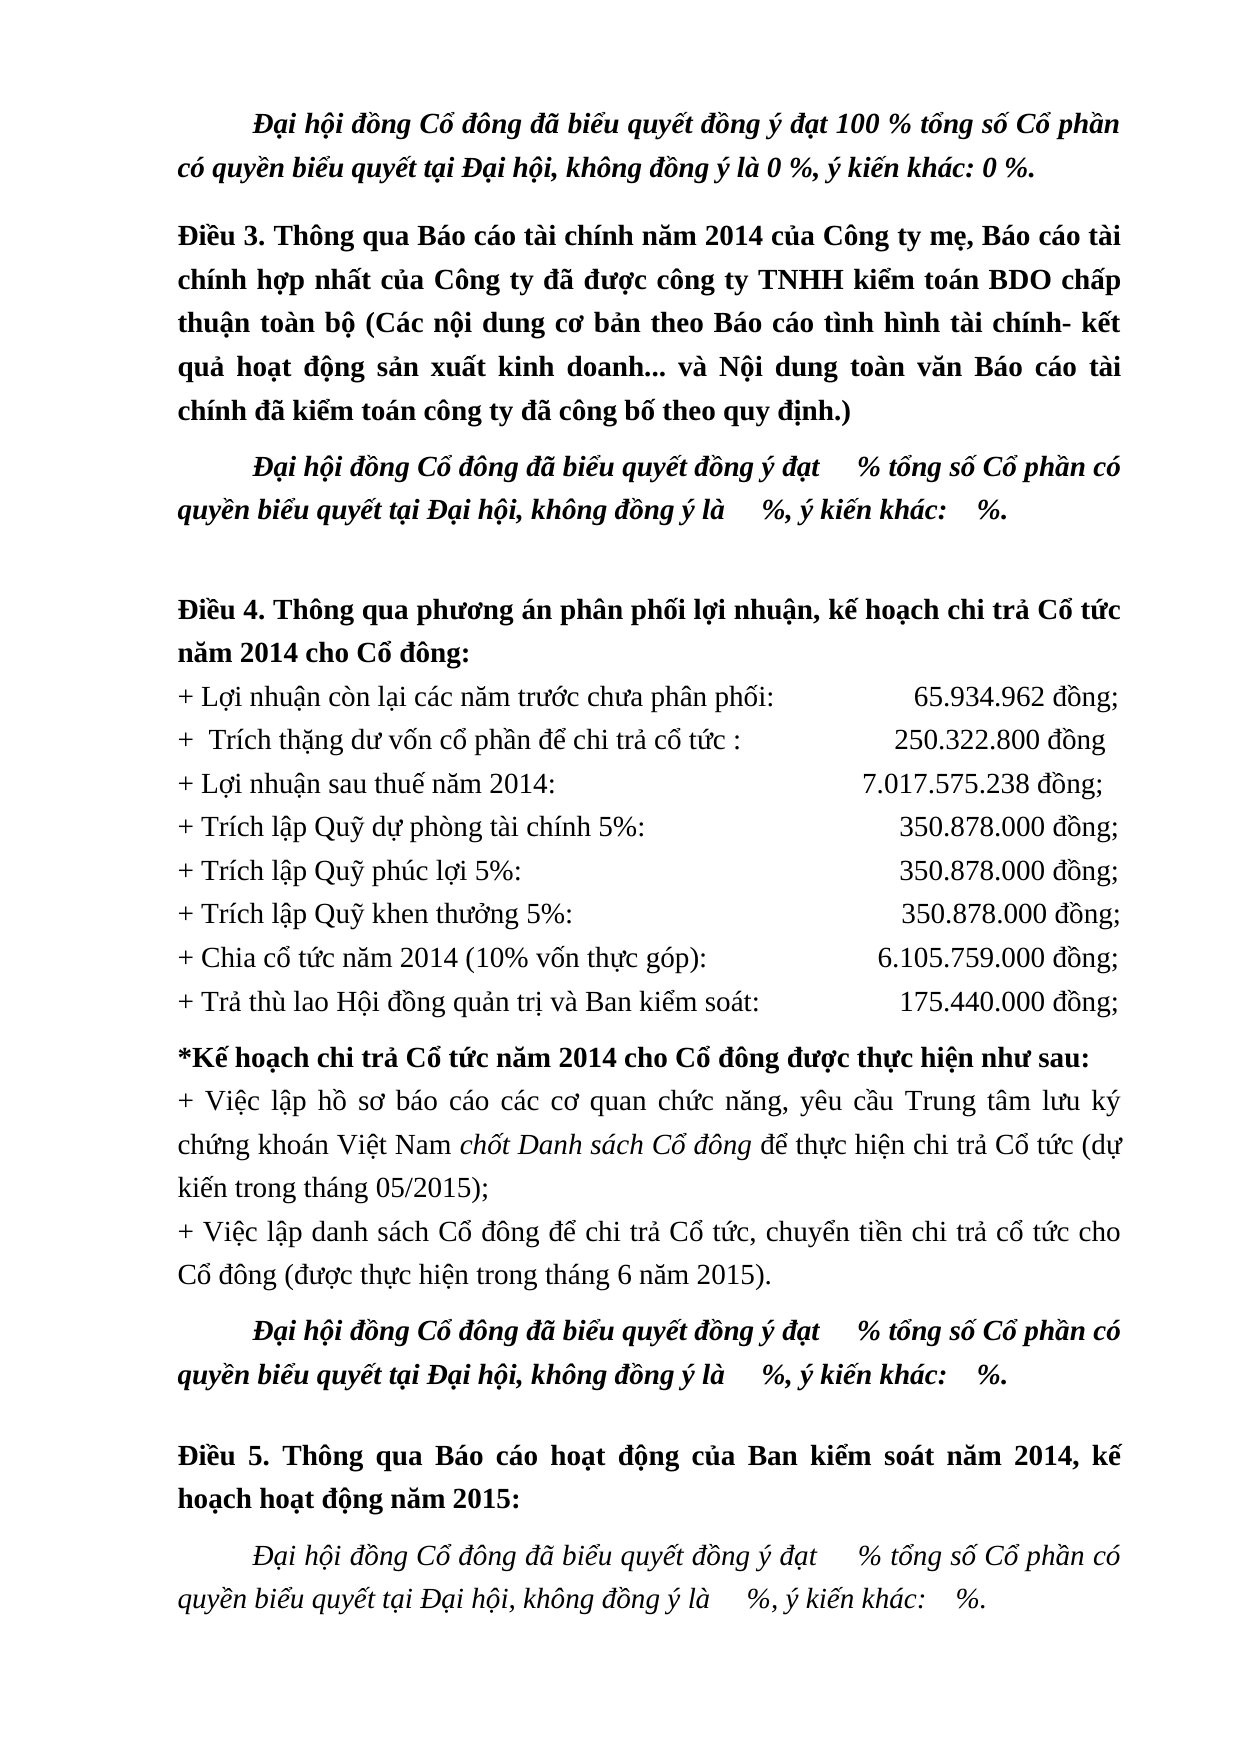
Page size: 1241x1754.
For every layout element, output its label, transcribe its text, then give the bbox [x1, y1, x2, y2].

text + Lợi nhuận còn lại các năm trước chưa phân phối: 65.934.962 đồng; [177, 679, 1122, 712]
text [177, 1538, 1122, 1615]
text Điều 3. Thông qua Báo cáo tài chính năm 2014 của Công ty mẹ, Báo cáo tài chính hợp nhất của Công ty đã được công ty TNHH kiểm toán BDO chấp thuận toàn bộ (Các nội dung cơ bản theo Báo cáo tình hình tài chính- kết quả hoạt động sản xuất kinh doanh... và Nội dung toàn văn Báo cáo tài chính đã kiểm toán công ty đã công bố theo quy định.) [177, 218, 1122, 426]
text + Trích lập Quỹ phúc lợi 5%: 350.878.000 đồng; [177, 853, 1122, 887]
text *Kế hoạch chi trả Cổ tức năm 2014 cho Cổ đông được thực hiện như sau: [177, 1040, 1122, 1073]
text + Việc lập danh sách Cổ đông để chi trả Cổ tức, chuyển tiền chi trả cổ tức cho Cổ đông (được thực hiện trong tháng 6 năm 2015). [177, 1214, 1122, 1291]
text + Trích thặng dư vốn cổ phần để chi trả cổ tức : 250.322.800 đồng [177, 722, 1122, 756]
text Đại hội đồng Cổ đông đã biểu quyết đồng ý đạt 100 % tổng số Cổ phần có quyền biểu quyết tại Đại hội, không đồng ý là 0 %, ý kiến khác: 0 %. [177, 106, 1122, 183]
text + Chia cổ tức năm 2014 (10% vốn thực góp): 6.105.759.000 đồng; [177, 940, 1122, 974]
text + Trả thù lao Hội đồng quản trị và Ban kiểm soát: 175.440.000 đồng; [177, 984, 1122, 1017]
text Điều 5. Thông qua Báo cáo hoạt động của Ban kiểm soát năm 2014, kế hoạch hoạt động năm 2015: [177, 1438, 1122, 1515]
text + Trích lập Quỹ dự phòng tài chính 5%: 350.878.000 đồng; [177, 809, 1122, 843]
text + Lợi nhuận sau thuế năm 2014: 7.017.575.238 đồng; [177, 766, 1122, 799]
text Đại hội đồng Cổ đông đã biểu quyết đồng ý đạt % tổng số Cổ phần có quyền biểu quyết tại Đại hội, không đồng ý là %, ý kiến khác: %. [177, 449, 1122, 526]
text Đại hội đồng Cổ đông đã biểu quyết đồng ý đạt % tổng số Cổ phần có quyền biểu quyết tại Đại hội, không đồng ý là %, ý kiến khác: %. [177, 1313, 1122, 1391]
text + Việc lập hồ sơ báo cáo các cơ quan chức năng, yêu cầu Trung tâm lưu ký chứng khoán Việt Nam chốt Danh sách Cổ đông để thực hiện chi trả Cổ tức (dự kiến trong tháng 05/2015); [177, 1083, 1122, 1204]
text Điều 4. Thông qua phương án phân phối lợi nhuận, kế hoạch chi trả Cổ tức năm 2014 cho Cổ đông: [177, 592, 1122, 669]
text + Trích lập Quỹ khen thưởng 5%: 350.878.000 đồng; [177, 897, 1122, 930]
